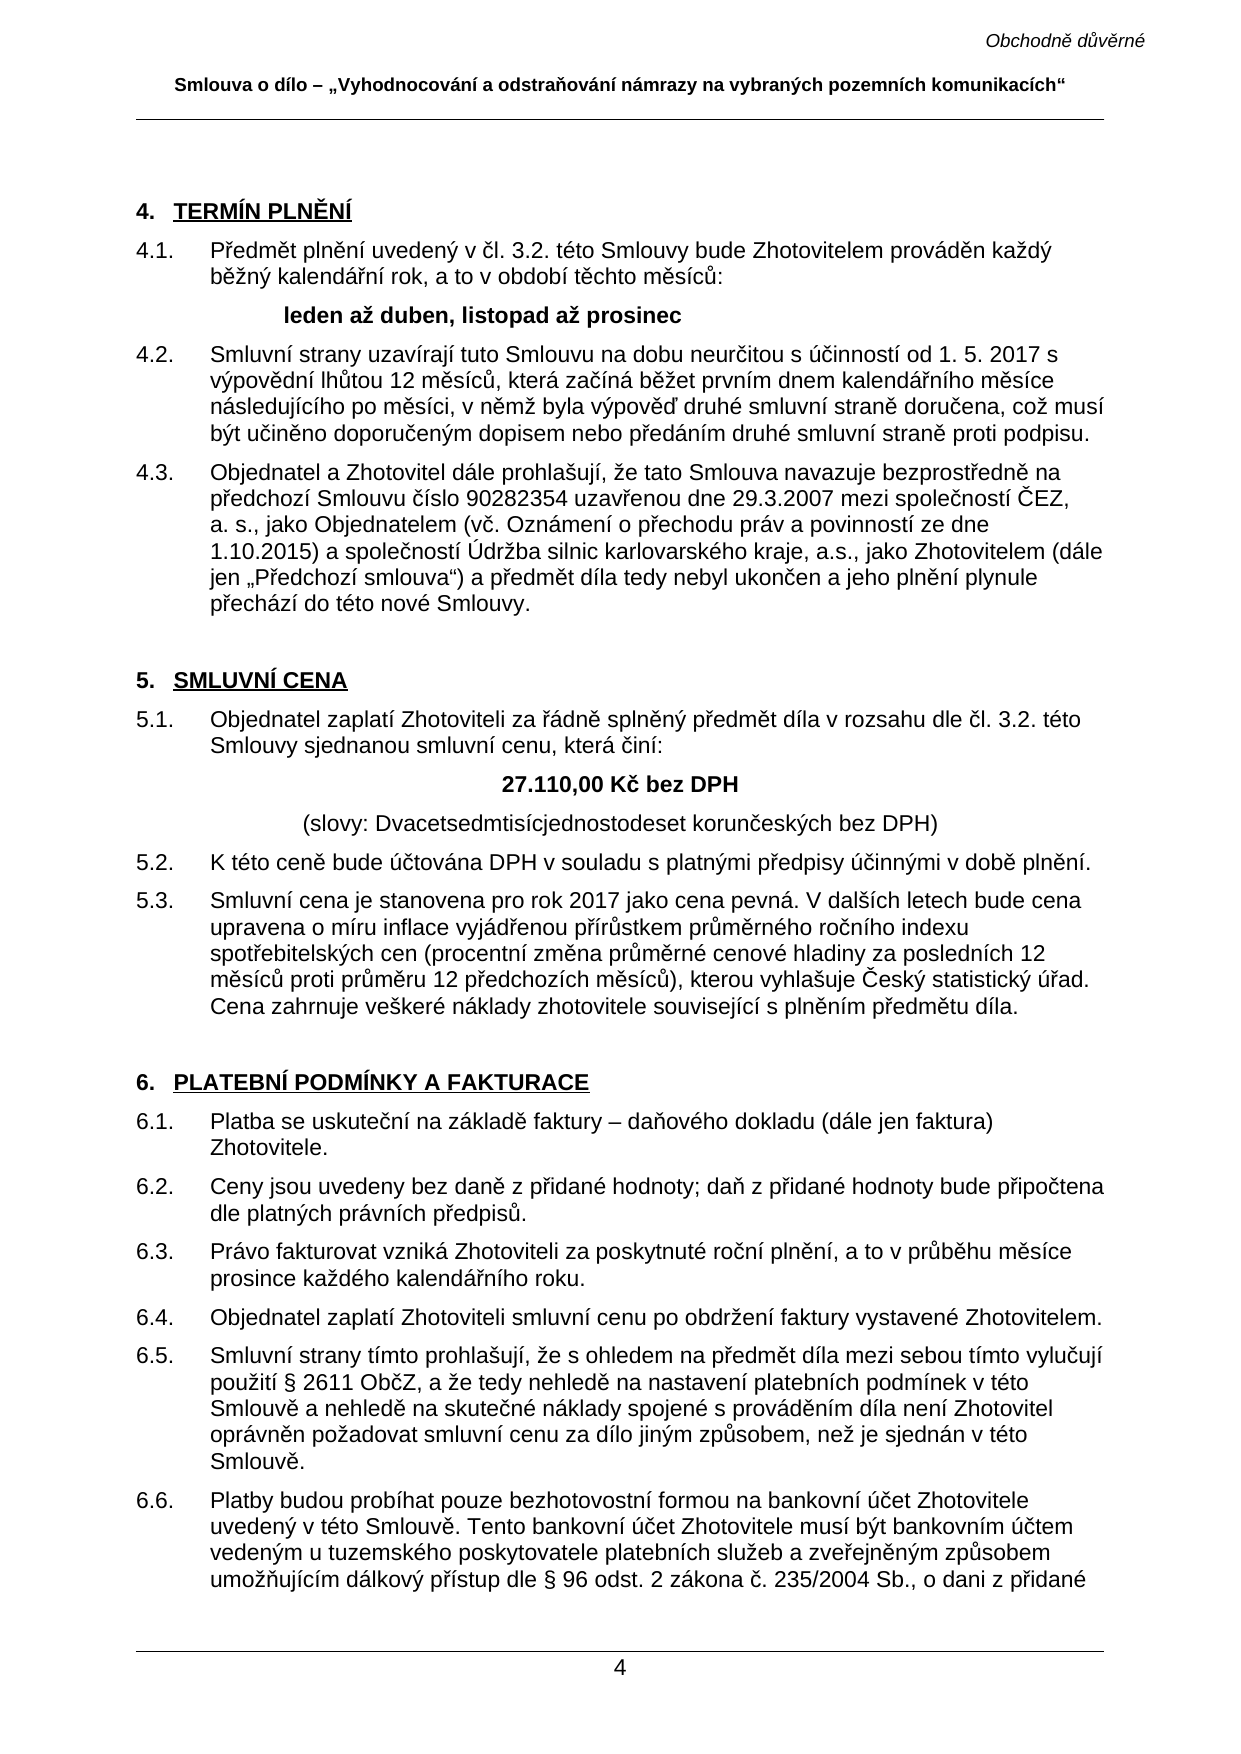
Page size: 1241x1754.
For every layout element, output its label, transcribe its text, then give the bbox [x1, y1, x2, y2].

text Ceny jsou uvedeny bez daně z přidané hodnoty; daň z přidané hodnoty bude připočtena dle platných právních předpisů. [136, 1173, 1104, 1226]
text Objednatel zaplatí Zhotoviteli za řádně splněný předmět díla v rozsahu dle čl. 3.2. této Smlouvy sjednanou smluvní cenu, která činí: [136, 706, 1104, 758]
text K této ceně bude účtována DPH v souladu s platnými předpisy účinnými v době plnění. [136, 848, 1104, 875]
subtitle termín plnění [136, 198, 1104, 224]
text Platba se uskuteční na základě faktury – daňového dokladu (dále jen faktura) Zhotovitele. [136, 1108, 1104, 1161]
text Objednatel a Zhotovitel dále prohlašují, že tato Smlouva navazuje bezprostředně na předchozí Smlouvu číslo 90282354 uzavřenou dne 29.3.2007 mezi společností ČEZ, a. s., jako Objednatelem (vč. Oznámení o přechodu práv a povinností ze dne 1.10.2015) a společností Údržba silnic karlovarského kraje, a.s., jako Zhotovitelem (dále jen „Předchozí smlouva“) a předmět díla tedy nebyl ukončen a jeho plnění plynule přechází do této nové Smlouvy. [136, 458, 1104, 617]
text Právo fakturovat vzniká Zhotoviteli za poskytnuté roční plnění, a to v průběhu měsíce prosince každého kalendářního roku. [136, 1238, 1104, 1291]
text Objednatel zaplatí Zhotoviteli smluvní cenu po obdržení faktury vystavené Zhotovitelem. [136, 1303, 1104, 1330]
text Předmět plnění uvedený v čl. 3.2. této Smlouvy bude Zhotovitelem prováděn každý běžný kalendářní rok, a to v období těchto měsíců: [136, 237, 1104, 289]
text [136, 1487, 1104, 1592]
list (slovy: Dvacetsedmtisícjednostodeset korunčeských bez DPH) [136, 809, 1104, 836]
text Smluvní strany tímto prohlašují, že s ohledem na předmět díla mezi sebou tímto vylučují použití § 2611 ObčZ, a že tedy nehledě na nastavení platebních podmínek v této Smlouvě a nehledě na skutečné náklady spojené s prováděním díla není Zhotovitel oprávněn požadovat smluvní cenu za dílo jiným způsobem, než je sjednán v této Smlouvě. [136, 1342, 1104, 1474]
subtitle smluvní Cena [136, 667, 1104, 693]
list leden až duben, listopad až prosinec [136, 302, 1104, 328]
text Smluvní strany uzavírají tuto Smlouvu na dobu neurčitou s účinností od 1. 5. 2017 s výpovědní lhůtou 12 měsíců, která začíná běžet prvním dnem kalendářního měsíce následujícího po měsíci, v němž byla výpověď druhé smluvní straně doručena, což musí být učiněno doporučeným dopisem nebo předáním druhé smluvní straně proti podpisu. [136, 341, 1104, 446]
list 27.110,00 Kč bez DPH [136, 771, 1104, 797]
text Smluvní cena je stanovena pro rok 2017 jako cena pevná. V dalších letech bude cena upravena o míru inflace vyjádřenou přírůstkem průměrného ročního indexu spotřebitelských cen (procentní změna průměrné cenové hladiny za posledních 12 měsíců proti průměru 12 předchozích měsíců), kterou vyhlašuje Český statistický úřad. Cena zahrnuje veškeré náklady zhotovitele související s plněním předmětu díla. [136, 887, 1104, 1019]
subtitle Platební podmínky a fakturace [136, 1069, 1104, 1095]
